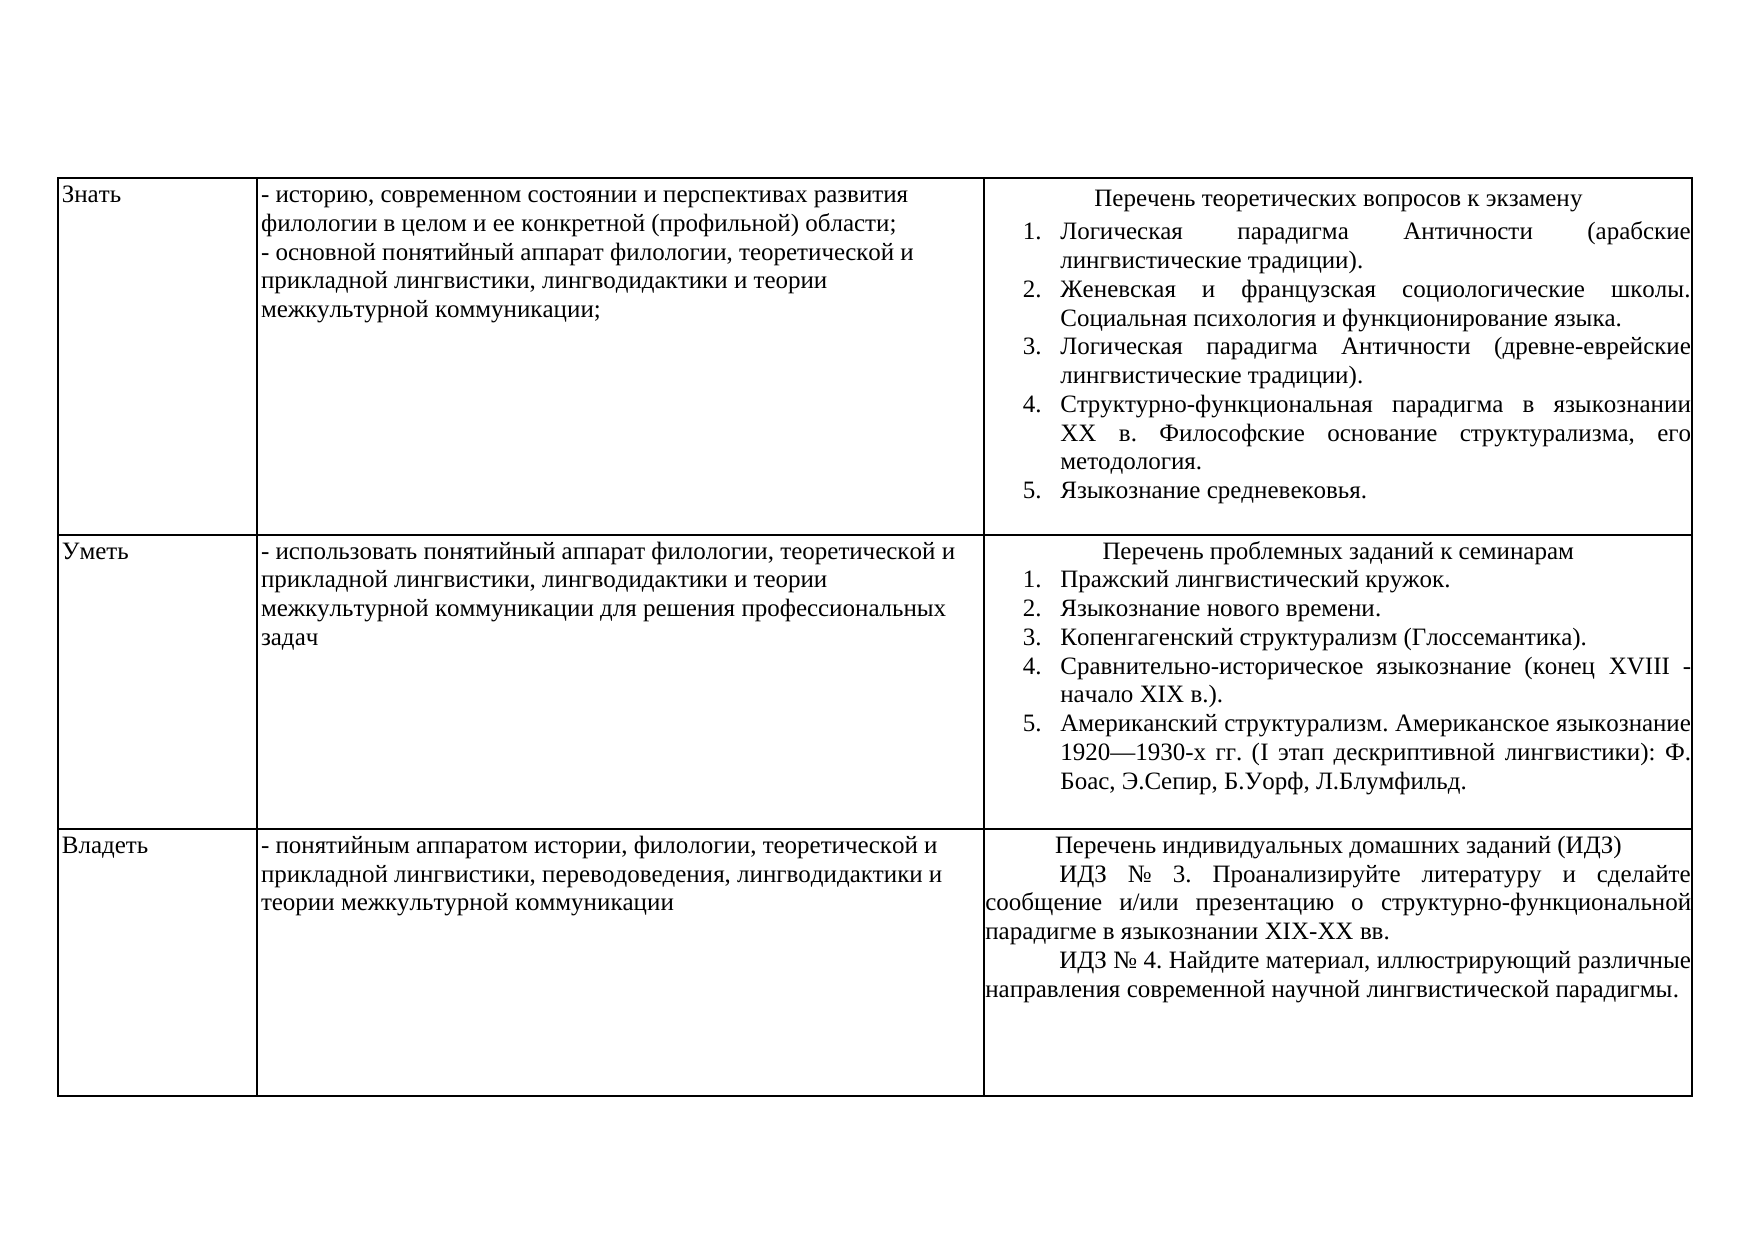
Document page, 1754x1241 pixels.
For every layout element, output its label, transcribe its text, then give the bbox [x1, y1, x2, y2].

table_cell Знать [59, 179, 256, 534]
table_cell Перечень теоретических вопросов к экзамену Логическая парадигма Античности (арабские лингвистические традиции). Женевская и французская социологические школы. Социальная психология и функционирование языка. Логическая парадигма Античности (древне-еврейские лингвистические традиции). Структурно-функциональная парадигма в языкознании XX в. Философские основание структурализма, его методология. Языкознание средневековья. [985, 179, 1691, 534]
table_cell Владеть [59, 830, 256, 1095]
table_cell Перечень проблемных заданий к семинарам Пражский лингвистический кружок. Языкознание нового времени. Копенгагенский структурализм (Глоссемантика). Сравнительно-историческое языкознание (конец XVIII - начало XIX в.). Американский структурализм. Американское языкознание 1920—1930-х гг. (I этап дескриптивной лингвистики): Ф. Боас, Э.Сепир, Б.Уорф, Л.Блумфильд. [985, 536, 1691, 828]
table_cell Уметь [59, 536, 256, 828]
table_cell - понятийным аппаратом истории, филологии, теоретической и прикладной лингвистики, переводоведения, лингводидактики и теории межкультурной коммуникации [258, 830, 983, 1095]
table_cell - использовать понятийный аппарат филологии, теоретической и прикладной лингвистики, лингводидактики и теории межкультурной коммуникации для решения профессиональных задач [258, 536, 983, 828]
table_cell - историю, современном состоянии и перспективах развития филологии в целом и ее конкретной (профильной) области; - основной понятийный аппарат филологии, теоретической и прикладной лингвистики, лингводидактики и теории межкультурной коммуникации; [258, 179, 983, 534]
table_cell Перечень индивидуальных домашних заданий (ИДЗ) ИДЗ № 3. Проанализируйте литературу и сделайте сообщение и/или презентацию о структурно-функциональной парадигме в языкознании XIX-XX вв. ИДЗ № 4. Найдите материал, иллюстрирующий различные направления современной научной лингвистической парадигмы. [985, 830, 1691, 1095]
